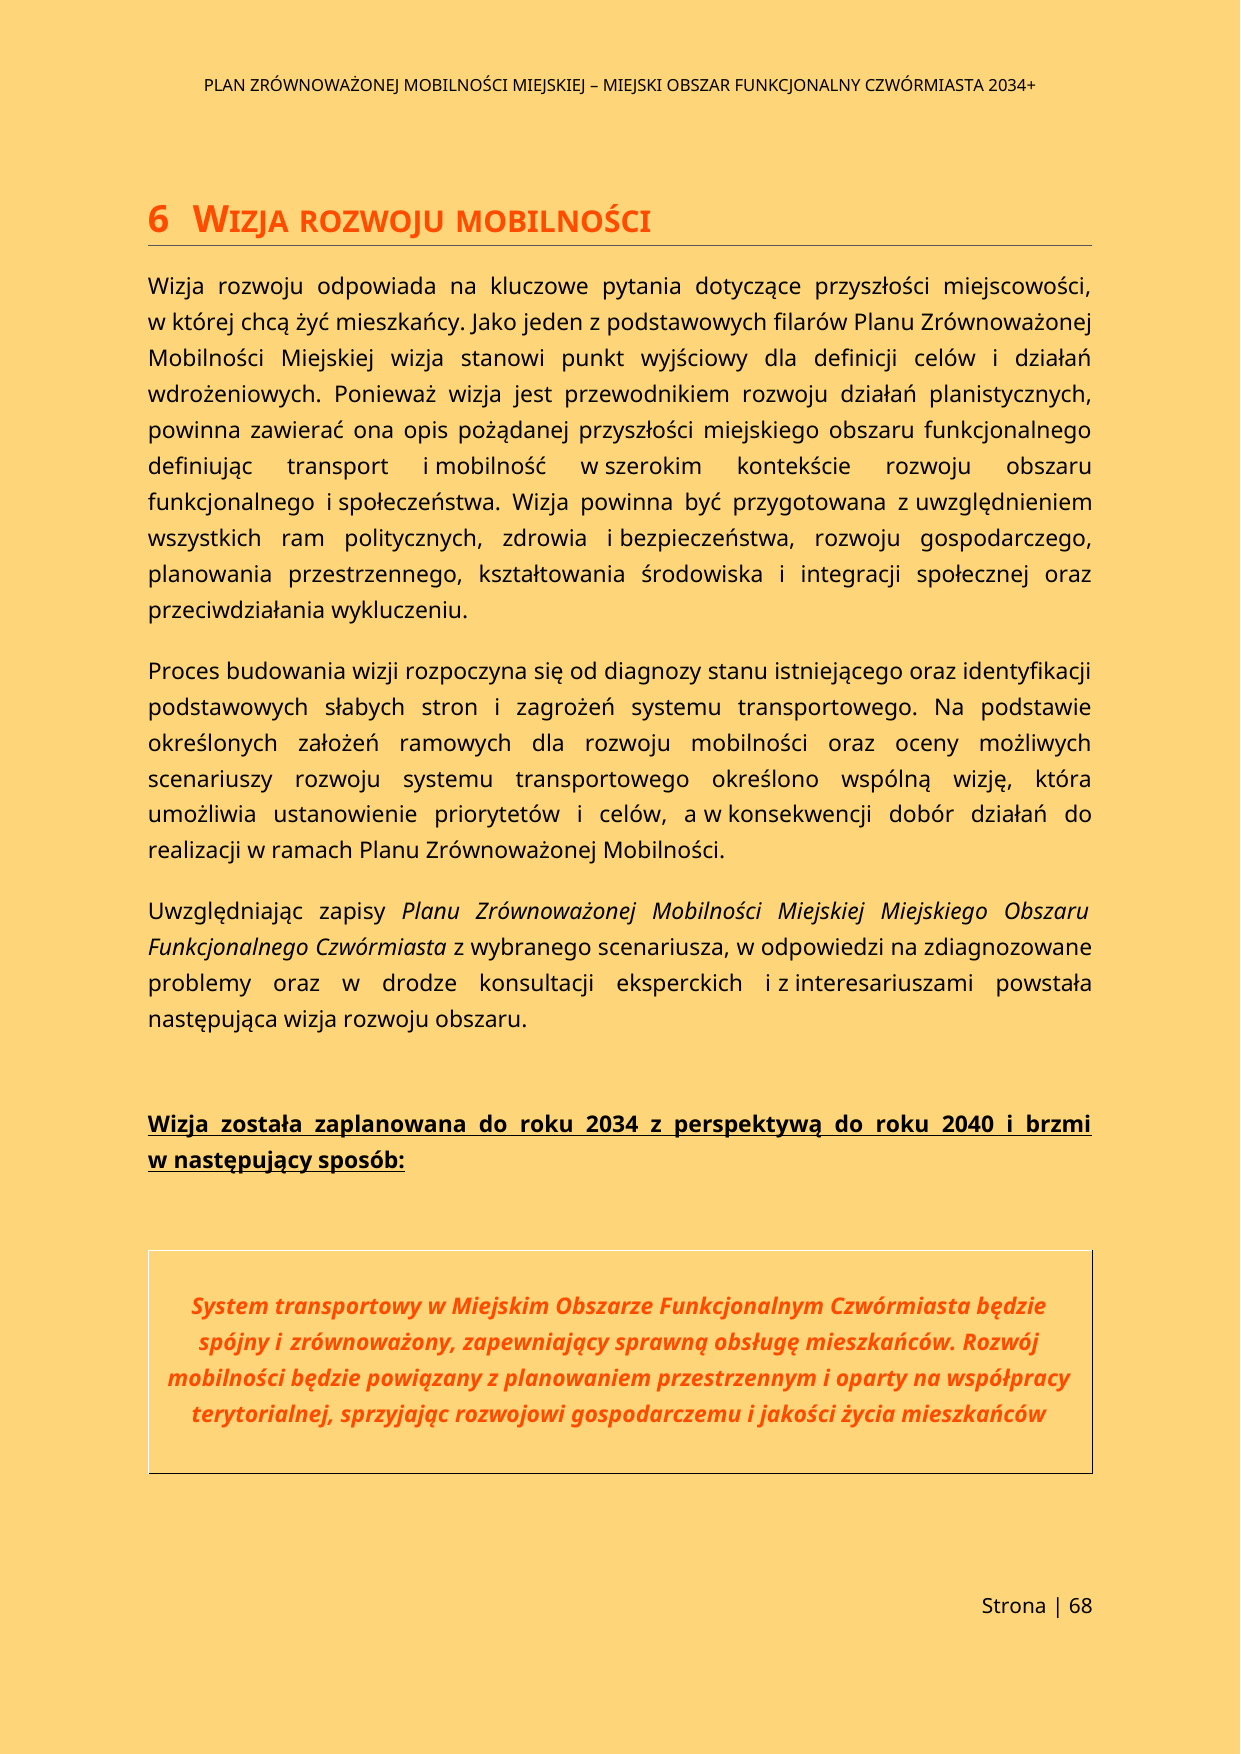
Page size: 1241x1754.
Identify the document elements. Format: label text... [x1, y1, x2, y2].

text Wizja została zaplanowana do roku 2034 z perspektywą do roku 2040 i brzmi w następujący sposób: [148, 1136, 1092, 1176]
subtitle Wizja rozwoju mobilności [148, 192, 1092, 245]
table_header System transportowy w Miejskim Obszarze Funkcjonalnym Czwórmiasta będzie spójny i zrównoważony, zapewniający sprawną obsługę mieszkańców. Rozwój mobilności będzie powiązany z planowaniem przestrzennym i oparty na współpracy terytorialnej, sprzyjając rozwojowi gospodarczemu i jakości życia mieszkańców [149, 1251, 1092, 1473]
text Proces budowania wizji rozpoczyna się od diagnozy stanu istniejącego oraz identyfikacji podstawowych słabych stron i zagrożeń systemu transportowego. Na podstawie określonych założeń ramowych dla rozwoju mobilności oraz oceny możliwych scenariuszy rozwoju systemu transportowego określono wspólną wizję, która umożliwia ustanowienie priorytetów i celów, a w konsekwencji dobór działań do realizacji w ramach Planu Zrównoważonej Mobilności. [148, 655, 1092, 866]
text Wizja została zaplanowana do roku 2034 z perspektywą do roku 2040 i brzmi w następujący sposób: [148, 1108, 1092, 1135]
text Uwzględniając zapisy Planu Zrównoważonej Mobilności Miejskiej Miejskiego Obszaru Funkcjonalnego Czwórmiasta z wybranego scenariusza, w odpowiedzi na zdiagnozowane problemy oraz w drodze konsultacji eksperckich i z interesariuszami powstała następująca wizja rozwoju obszaru. [148, 895, 1092, 1034]
text Wizja rozwoju odpowiada na kluczowe pytania dotyczące przyszłości miejscowości, w której chcą żyć mieszkańcy. Jako jeden z podstawowych filarów Planu Zrównoważonej Mobilności Miejskiej wizja stanowi punkt wyjściowy dla definicji celów i działań wdrożeniowych. Ponieważ wizja jest przewodnikiem rozwoju działań planistycznych, powinna zawierać ona opis pożądanej przyszłości miejskiego obszaru funkcjonalnego definiując transport i mobilność w szerokim kontekście rozwoju obszaru funkcjonalnego i społeczeństwa. Wizja powinna być przygotowana z uwzględnieniem wszystkich ram politycznych, zdrowia i bezpieczeństwa, rozwoju gospodarczego, planowania przestrzennego, kształtowania środowiska i integracji społecznej oraz przeciwdziałania wykluczeniu. [148, 270, 1092, 625]
